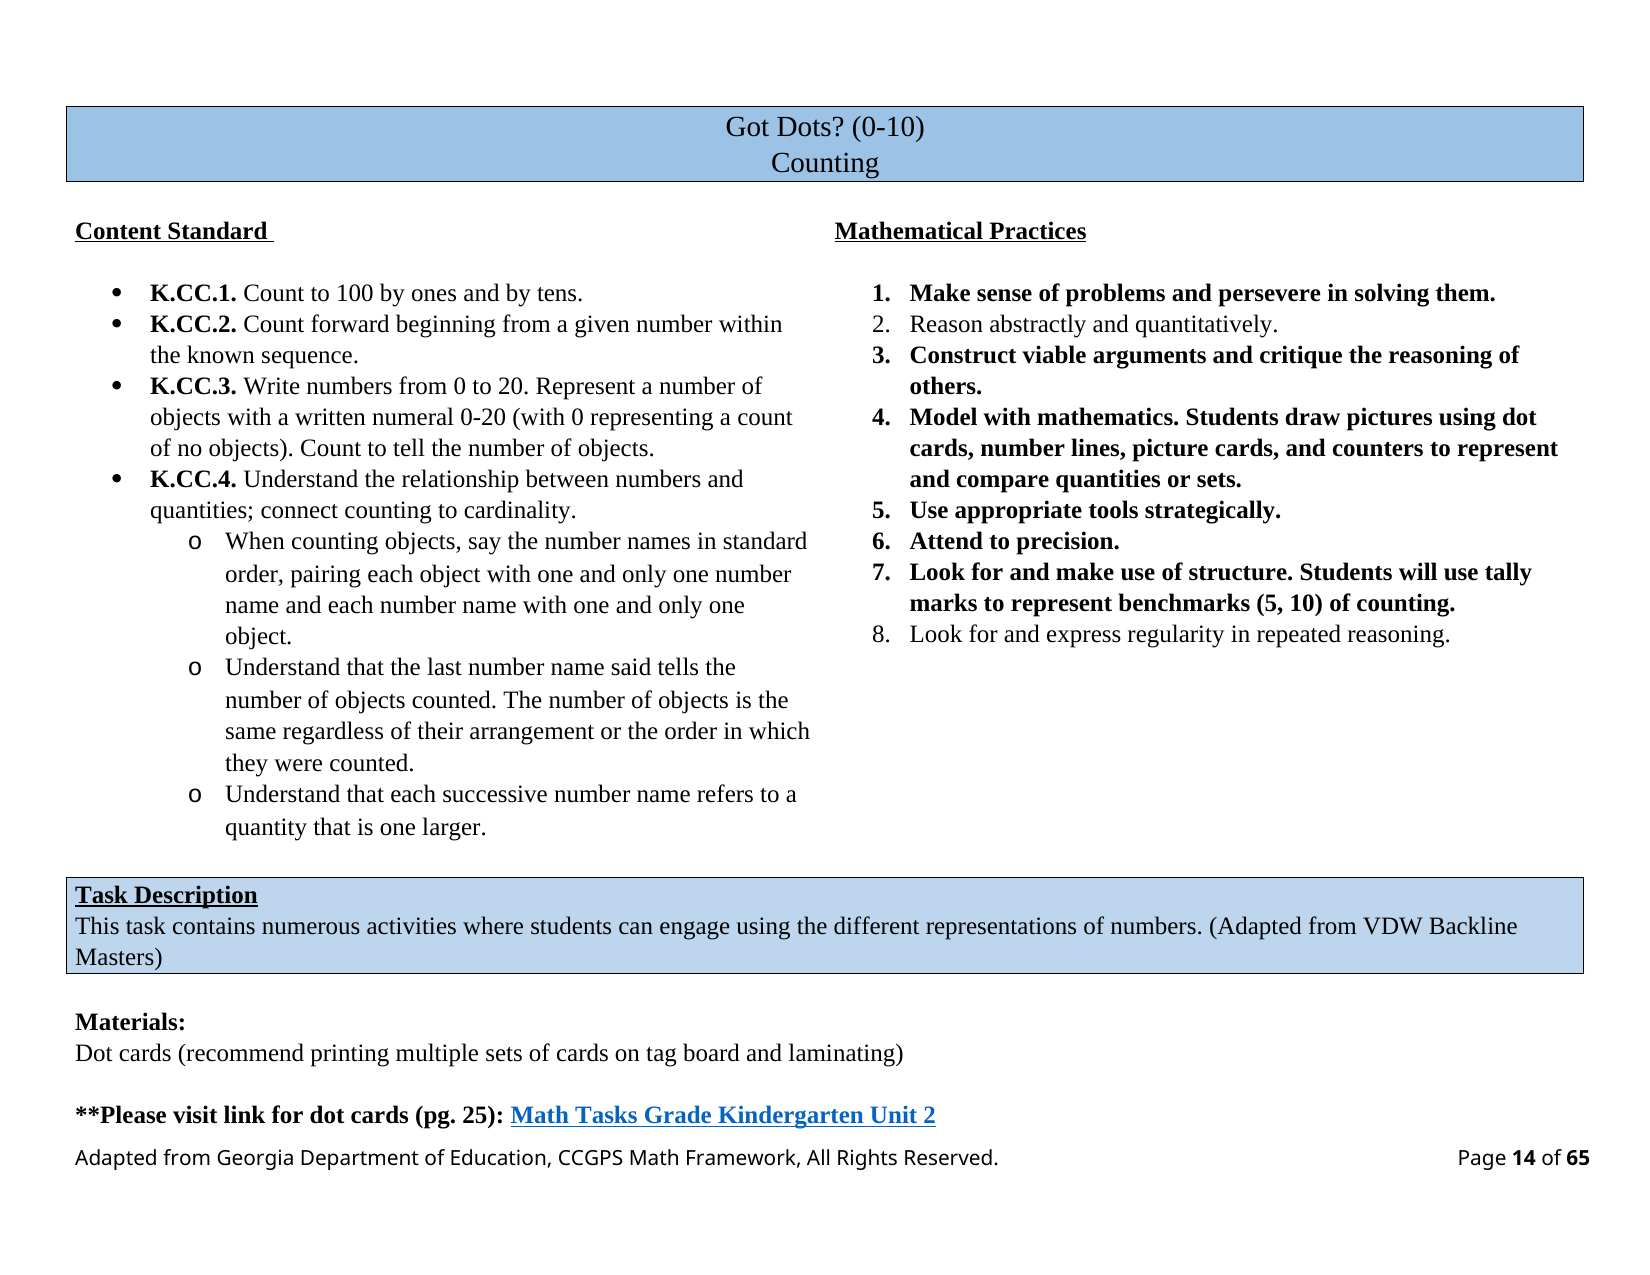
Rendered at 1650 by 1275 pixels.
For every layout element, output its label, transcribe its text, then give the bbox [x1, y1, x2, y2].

text Mathematical Practices [834, 216, 1575, 244]
list K.CC.4. Understand the relationship between numbers and quantities; connect counting to cardinality. [112, 464, 816, 524]
text Task Description [67, 878, 1583, 908]
list Model with mathematics. Students draw pictures using dot cards, number lines, picture cards, and counters to represent and compare quantities or sets. [872, 402, 1575, 493]
list Make sense of problems and persevere in solving them. [872, 278, 1575, 307]
list Construct viable arguments and critique the reasoning of others. [872, 340, 1575, 400]
list Reason abstractly and quantitatively. [872, 309, 1575, 338]
list Look for and express regularity in repeated reasoning. [872, 619, 1575, 648]
list When counting objects, say the number names in standard order, pairing each object with one and only one number name and each number name with one and only one object. [187, 526, 816, 650]
list K.CC.3. Write numbers from 0 to 20. Represent a number of objects with a written numeral 0-20 (with 0 representing a count of no objects). Count to tell the number of objects. [112, 371, 816, 462]
text Materials: [75, 1007, 1575, 1036]
text Content Standard [75, 216, 816, 244]
list Look for and make use of structure. Students will use tally marks to represent benchmarks (5, 10) of counting. [872, 557, 1575, 617]
list K.CC.1. Count to 100 by ones and by tens. [112, 278, 816, 307]
list Attend to precision. [872, 526, 1575, 555]
list K.CC.2. Count forward beginning from a given number within the known sequence. [112, 309, 816, 369]
text **Please visit link for dot cards (pg. 25): Math Tasks Grade Kindergarten Unit 2 [75, 1101, 1575, 1129]
text This task contains numerous activities where students can engage using the different representations of numbers. (Adapted from VDW Backline Masters) [67, 908, 1583, 973]
list Understand that the last number name said tells the number of objects counted. The number of objects is the same regardless of their arrangement or the order in which they were counted. [187, 652, 816, 776]
text Dot cards (recommend printing multiple sets of cards on tag board and laminating) [75, 1038, 1575, 1067]
subtitle Got Dots? (0-10) [67, 107, 1583, 142]
subtitle Counting [67, 142, 1583, 181]
list Understand that each successive number name refers to a quantity that is one larger. [187, 779, 816, 841]
list Use appropriate tools strategically. [872, 495, 1575, 524]
